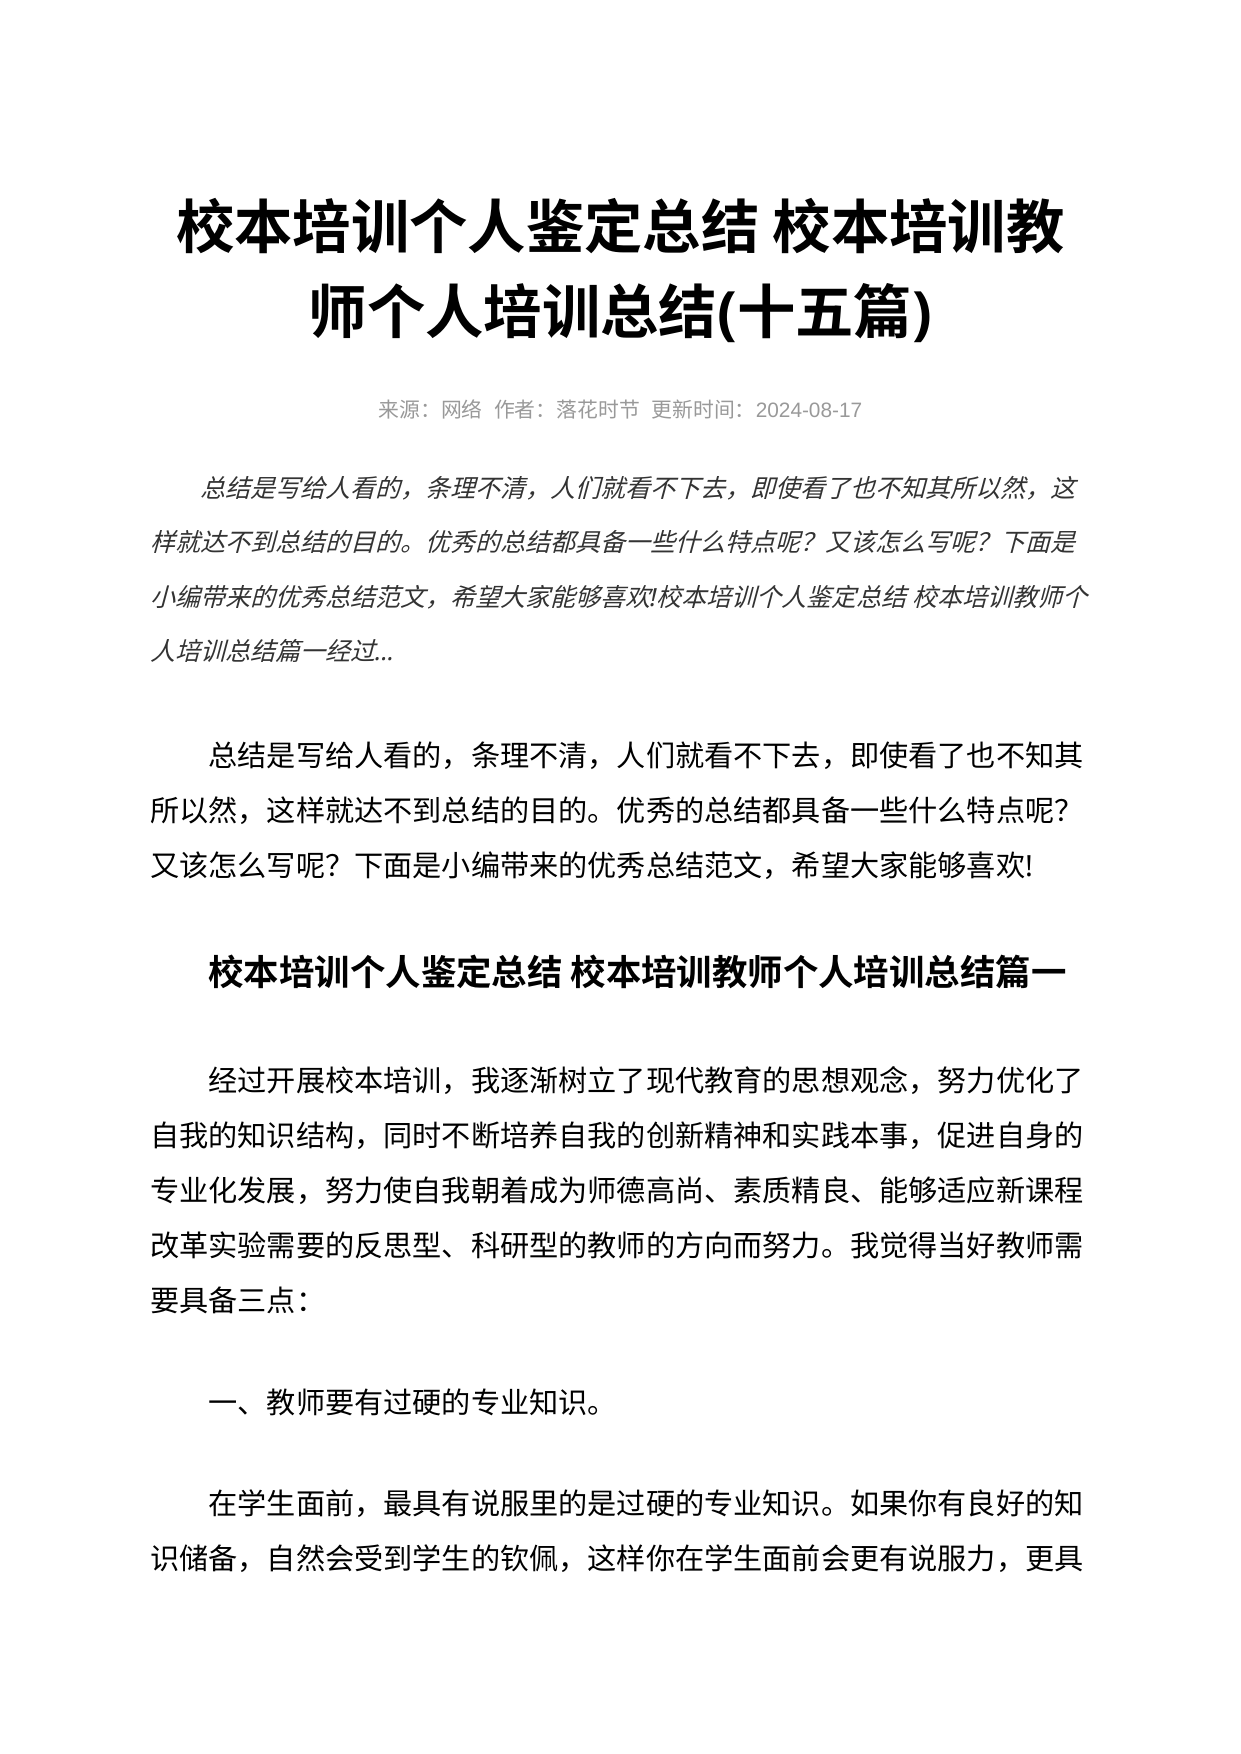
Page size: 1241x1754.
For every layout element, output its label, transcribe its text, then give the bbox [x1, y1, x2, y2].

text 总结是写给人看的，条理不清，人们就看不下去，即使看了也不知其所以然，这样就达不到总结的目的。优秀的总结都具备一些什么特点呢？又该怎么写呢？下面是小编带来的优秀总结范文，希望大家能够喜欢! [150, 733, 1090, 885]
text 总结是写给人看的，条理不清，人们就看不下去，即使看了也不知其所以然，这样就达不到总结的目的。优秀的总结都具备一些什么特点呢？又该怎么写呢？下面是小编带来的优秀总结范文，希望大家能够喜欢!校本培训个人鉴定总结 校本培训教师个人培训总结篇一经过... [150, 468, 1090, 668]
text 校本培训个人鉴定总结 校本培训教师个人培训总结篇一 [150, 944, 1090, 996]
subtitle 校本培训个人鉴定总结 校本培训教师个人培训总结(十五篇) [150, 181, 1090, 351]
text 来源：网络 作者：落花时节 更新时间：2024-08-17 [150, 397, 1090, 421]
text 一、教师要有过硬的专业知识。 [150, 1379, 1090, 1421]
text 经过开展校本培训，我逐渐树立了现代教育的思想观念，努力优化了自我的知识结构，同时不断培养自我的创新精神和实践本事，促进自身的专业化发展，努力使自我朝着成为师德高尚、素质精良、能够适应新课程改革实验需要的反思型、科研型的教师的方向而努力。我觉得当好教师需要具备三点： [150, 1058, 1090, 1320]
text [150, 1481, 1090, 1578]
